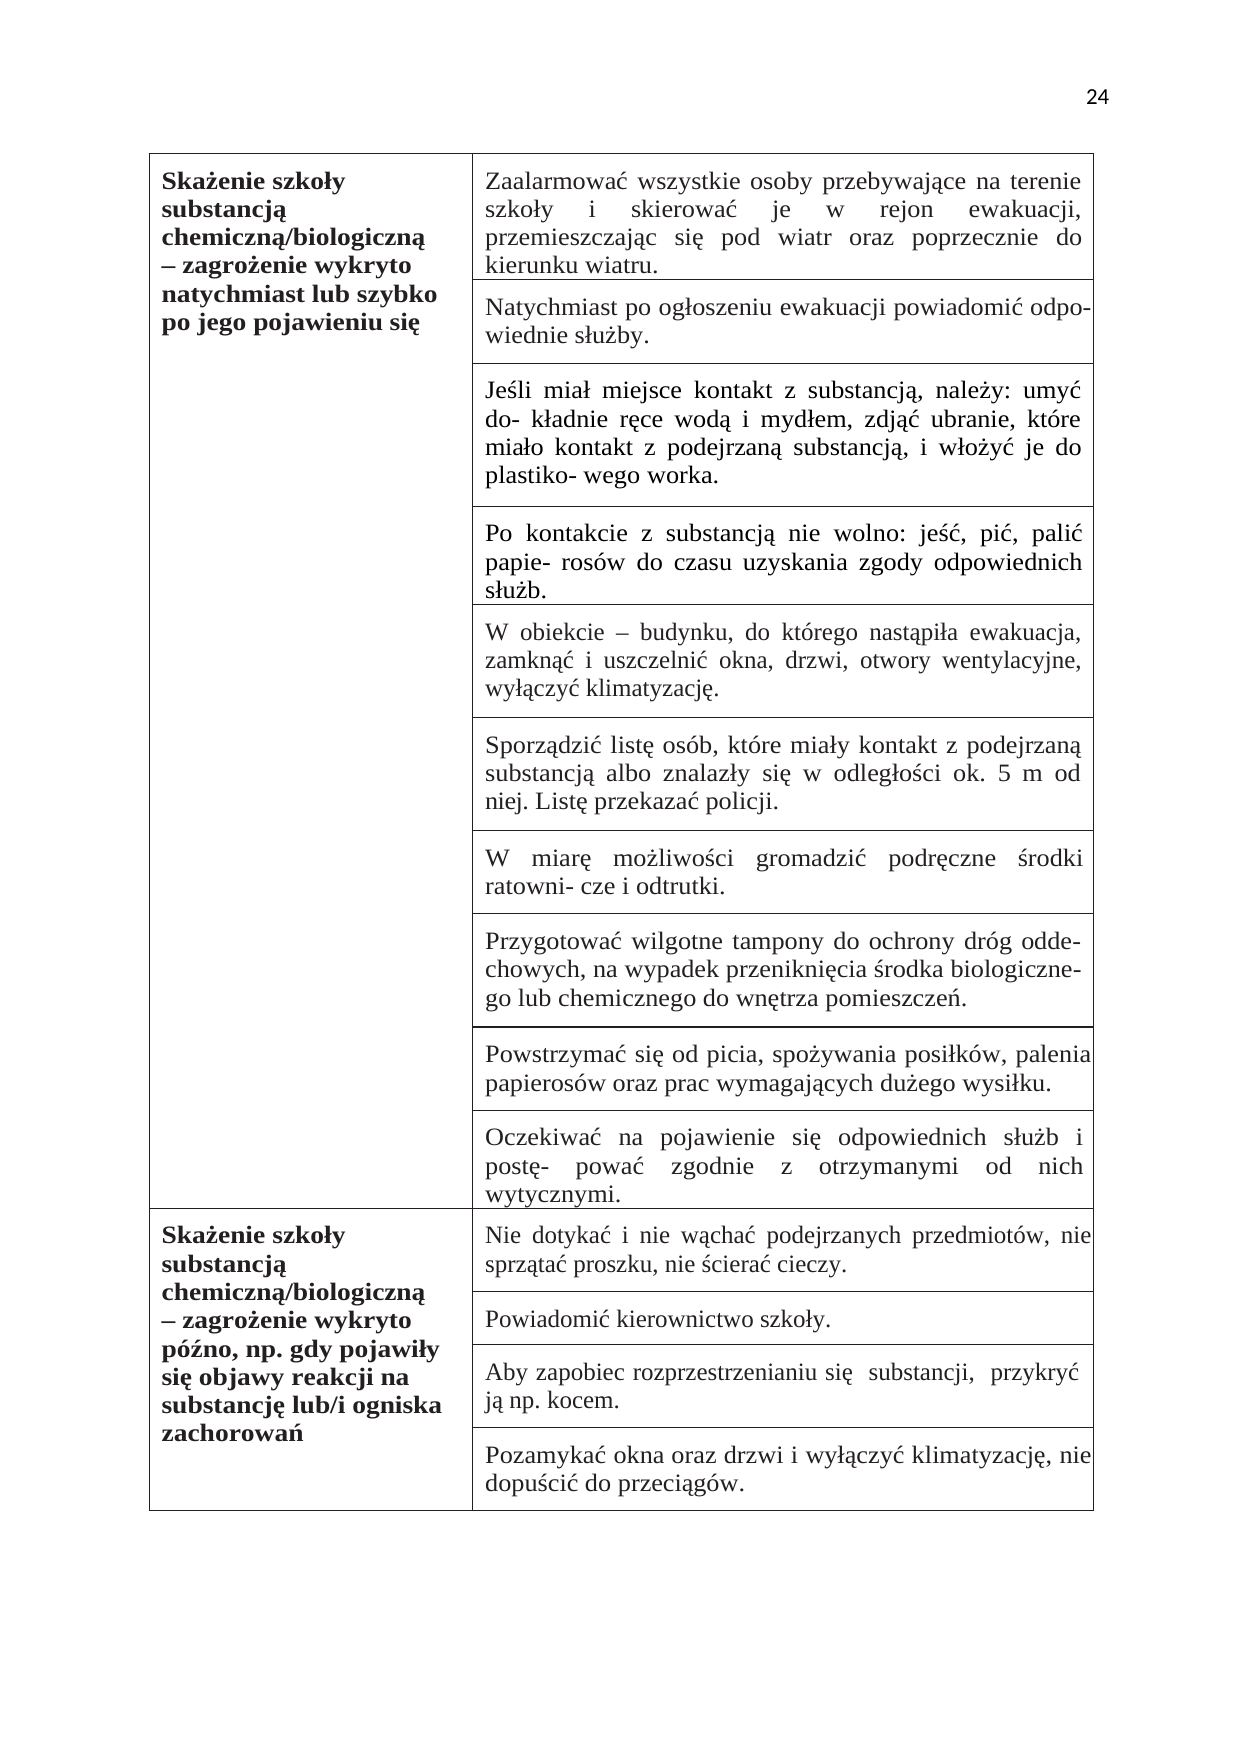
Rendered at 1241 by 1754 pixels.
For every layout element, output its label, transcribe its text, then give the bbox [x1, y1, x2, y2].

table_cell Nie dotykać i nie wąchać podejrzanych przedmiotów, nie sprzątać proszku, nie ścierać cieczy. [473, 1209, 1093, 1291]
table_cell Oczekiwać na pojawienie się odpowiednich służb i postę- pować zgodnie z otrzymanymi od nich wytycznymi. [473, 1111, 1093, 1208]
table_cell Sporządzić listę osób, które miały kontakt z podejrzaną substancją albo znalazły się w odległości ok. 5 m od niej. Listę przekazać policji. [473, 718, 1093, 830]
table_cell Po kontakcie z substancją nie wolno: jeść, pić, palić papie- rosów do czasu uzyskania zgody odpowiednich służb. [473, 507, 1093, 604]
table_cell W obiekcie – budynku, do którego nastąpiła ewakuacja, zamknąć i uszczelnić okna, drzwi, otwory wentylacyjne, wyłączyć klimatyzację. [473, 605, 1093, 717]
table_cell Pozamykać okna oraz drzwi i wyłączyć klimatyzację, nie dopuścić do przeciągów. [473, 1428, 1093, 1510]
table_cell Przygotować wilgotne tampony do ochrony dróg odde- chowych, na wypadek przeniknięcia środka biologiczne- go lub chemicznego do wnętrza pomieszczeń. [473, 914, 1093, 1026]
table_cell Jeśli miał miejsce kontakt z substancją, należy: umyć do- kładnie ręce wodą i mydłem, zdjąć ubranie, które miało kontakt z podejrzaną substancją, i włożyć je do plastiko- wego worka. [473, 364, 1093, 506]
table_header Zaalarmować wszystkie osoby przebywające na terenie szkoły i skierować je w rejon ewakuacji, przemieszczając się pod wiatr oraz poprzecznie do kierunku wiatru. [473, 154, 1093, 279]
table_cell Aby zapobiec rozprzestrzenianiu się substancji, przykryć ją np. kocem. [473, 1345, 1093, 1427]
table_cell Skażenie szkoły substancją chemiczną/biologiczną – zagrożenie wykryto późno, np. gdy pojawiły się objawy reakcji na substancję lub/i ogniska zachorowań [150, 1209, 472, 1510]
table_cell W miarę możliwości gromadzić podręczne środki ratowni- cze i odtrutki. [473, 831, 1093, 913]
table_header Skażenie szkoły substancją chemiczną/biologiczną – zagrożenie wykryto natychmiast lub szybko po jego pojawieniu się [150, 154, 472, 1208]
table_cell Powiadomić kierownictwo szkoły. [473, 1292, 1093, 1344]
table_cell Powstrzymać się od picia, spożywania posiłków, palenia papierosów oraz prac wymagających dużego wysiłku. [473, 1028, 1093, 1109]
table_cell Natychmiast po ogłoszeniu ewakuacji powiadomić odpo- wiednie służby. [473, 280, 1093, 362]
